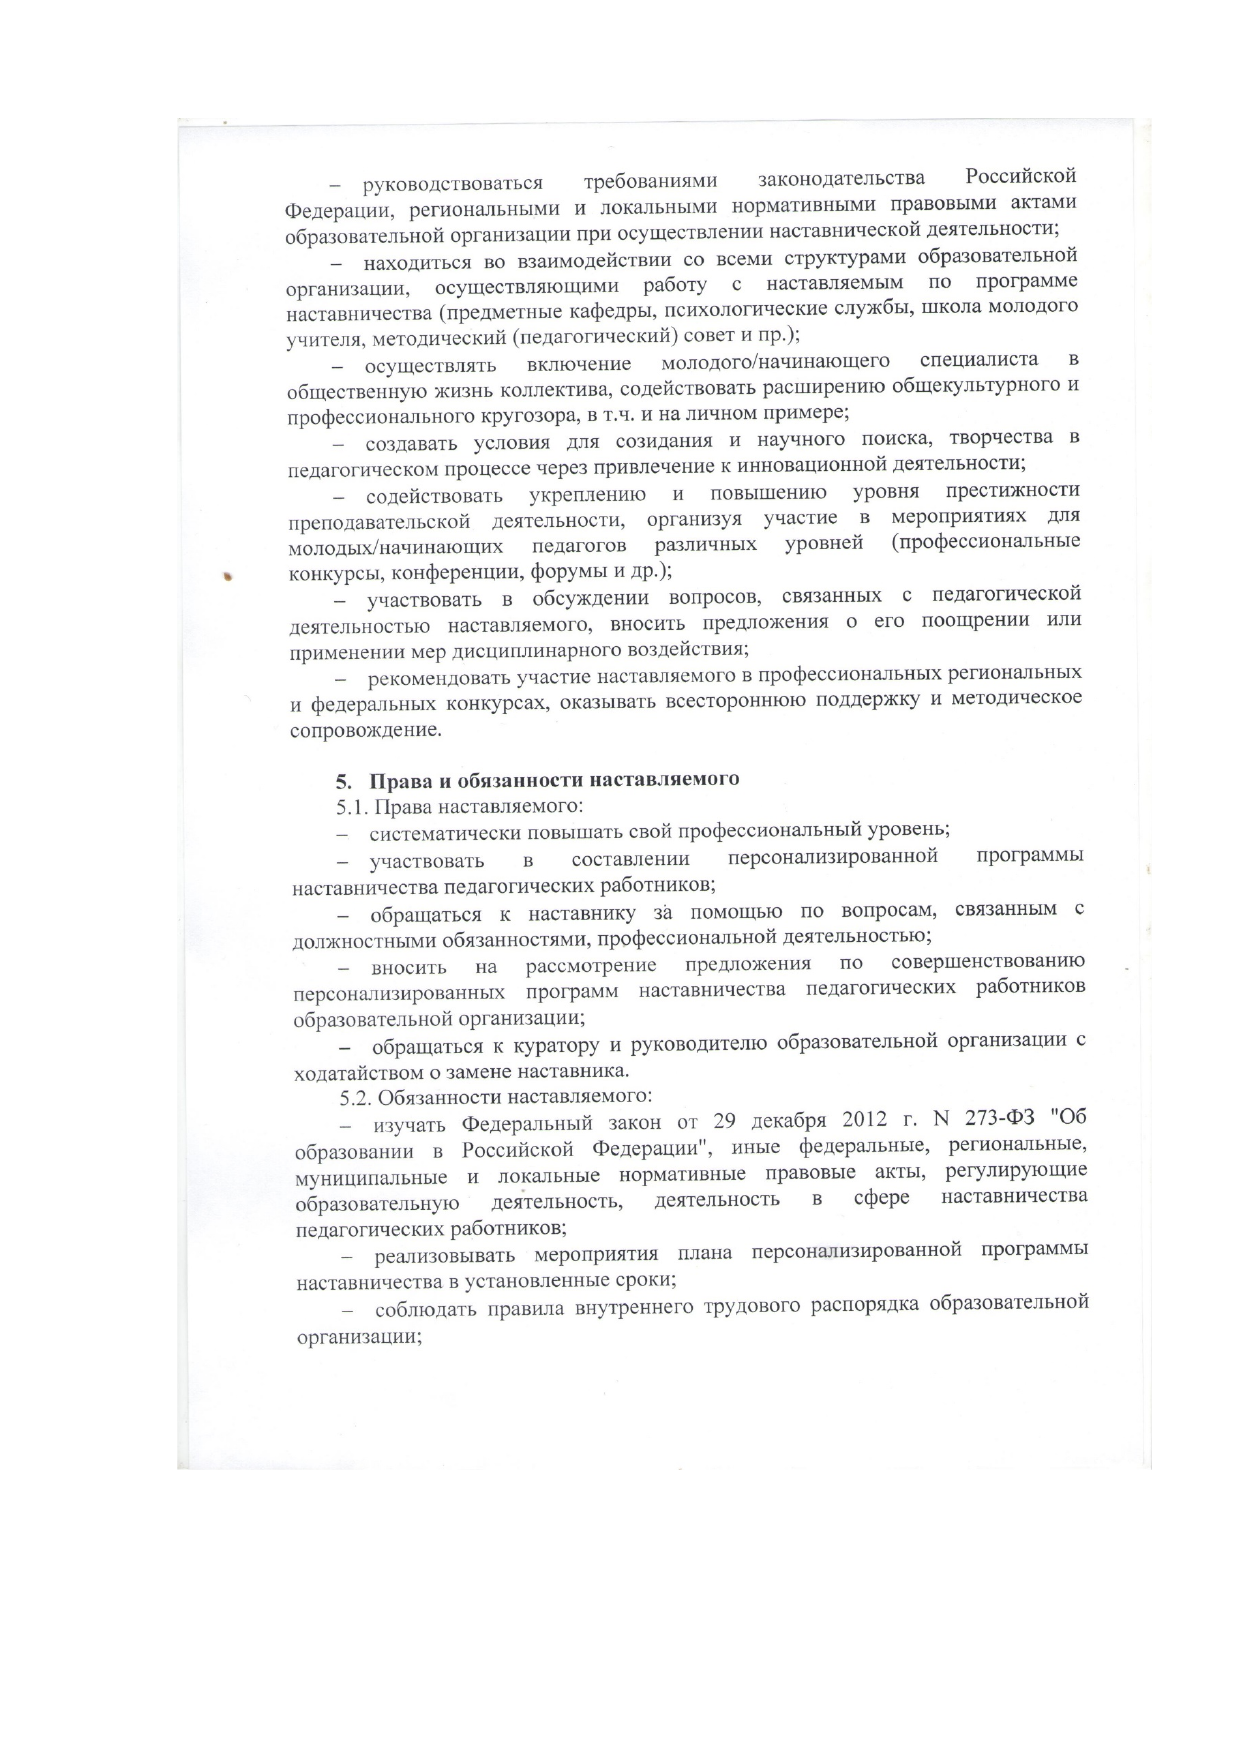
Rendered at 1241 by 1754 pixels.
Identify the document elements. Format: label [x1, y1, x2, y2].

picture [177, 118, 1152, 1470]
